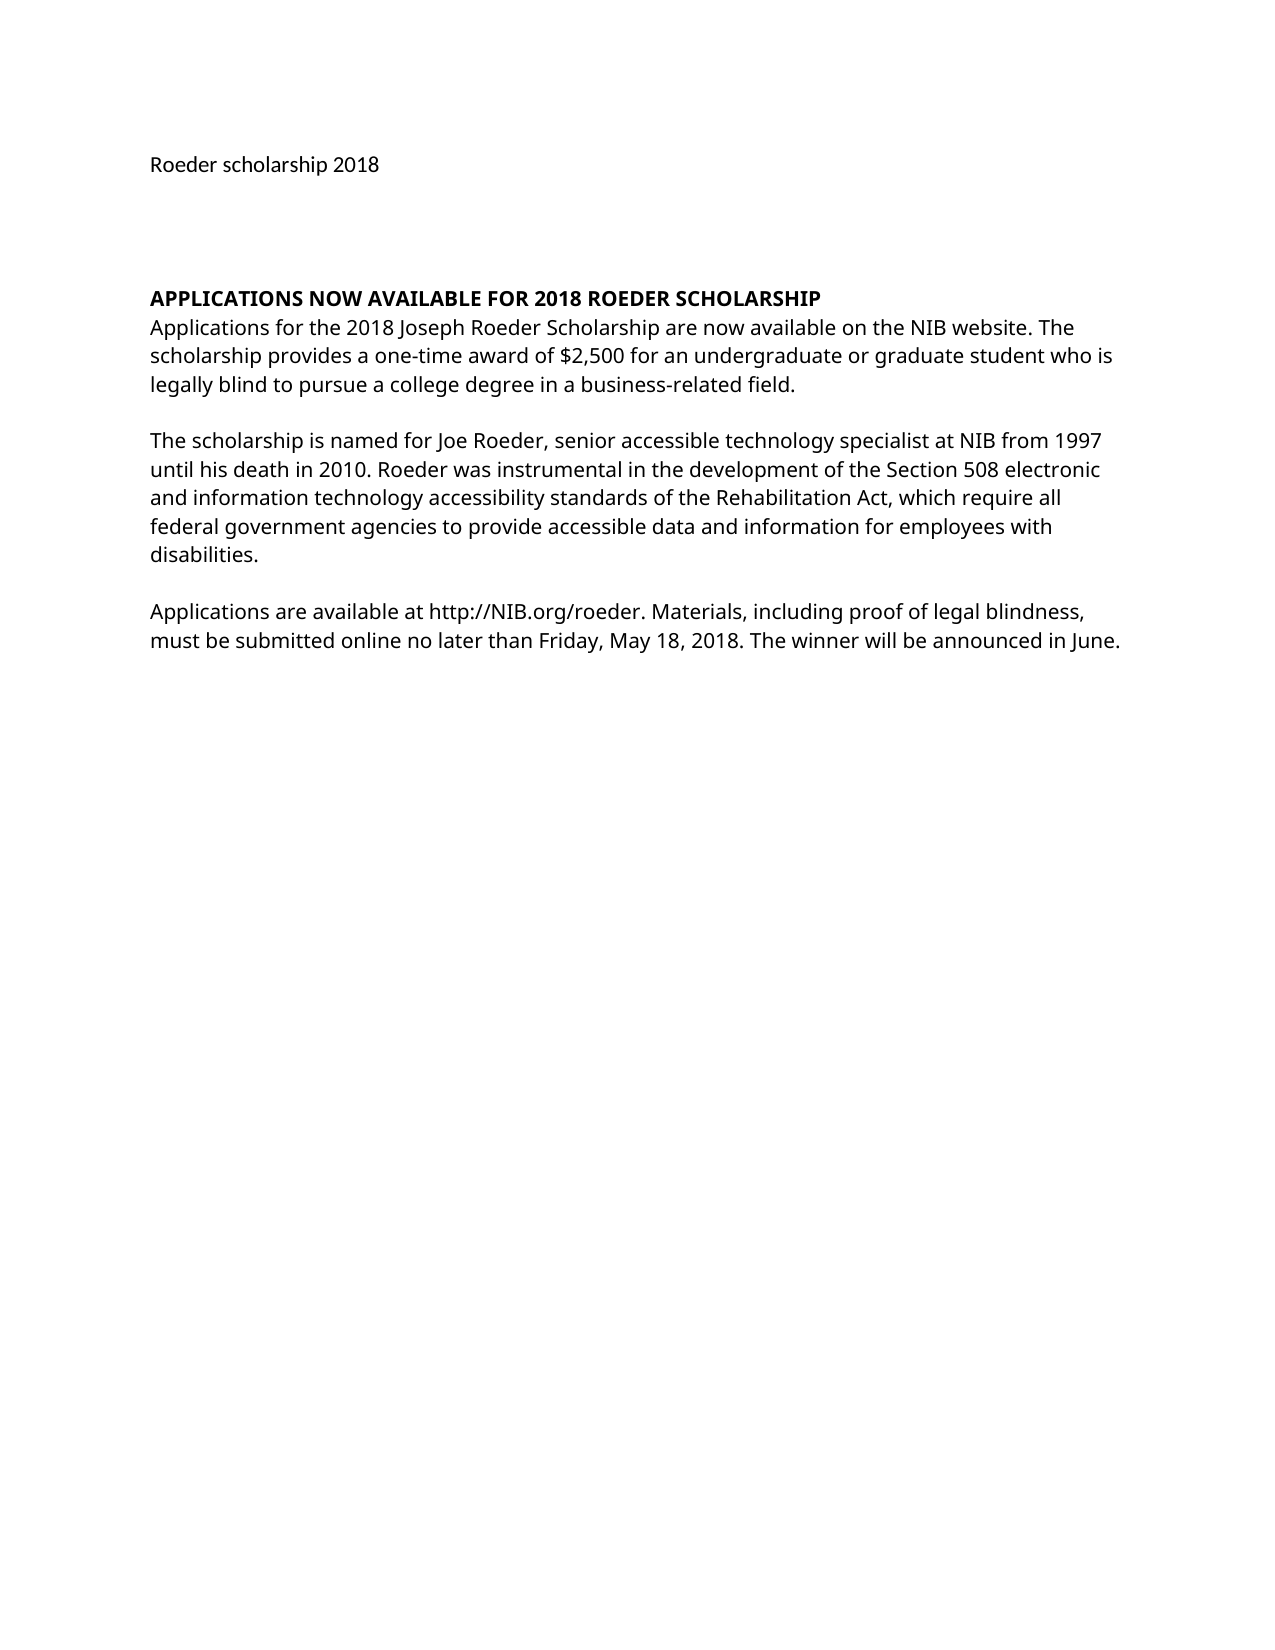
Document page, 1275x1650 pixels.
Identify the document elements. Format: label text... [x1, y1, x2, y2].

text Roeder scholarship 2018 [150, 150, 1125, 178]
text Applications for the 2018 Joseph Roeder Scholarship are now available on the NIB website. The scholarship provides a one-time award of $2,500 for an undergraduate or graduate student who is legally blind to pursue a college degree in a business-related field. [150, 313, 1125, 398]
text APPLICATIONS NOW AVAILABLE FOR 2018 ROEDER SCHOLARSHIP [150, 284, 1125, 313]
text Applications are available at http://NIB.org/roeder. Materials, including proof of legal blindness, must be submitted online no later than Friday, May 18, 2018. The winner will be announced in June. [150, 597, 1125, 654]
text The scholarship is named for Joe Roeder, senior accessible technology specialist at NIB from 1997 until his death in 2010. Roeder was instrumental in the development of the Section 508 electronic and information technology accessibility standards of the Rehabilitation Act, which require all federal government agencies to provide accessible data and information for employees with disabilities. [150, 427, 1125, 569]
